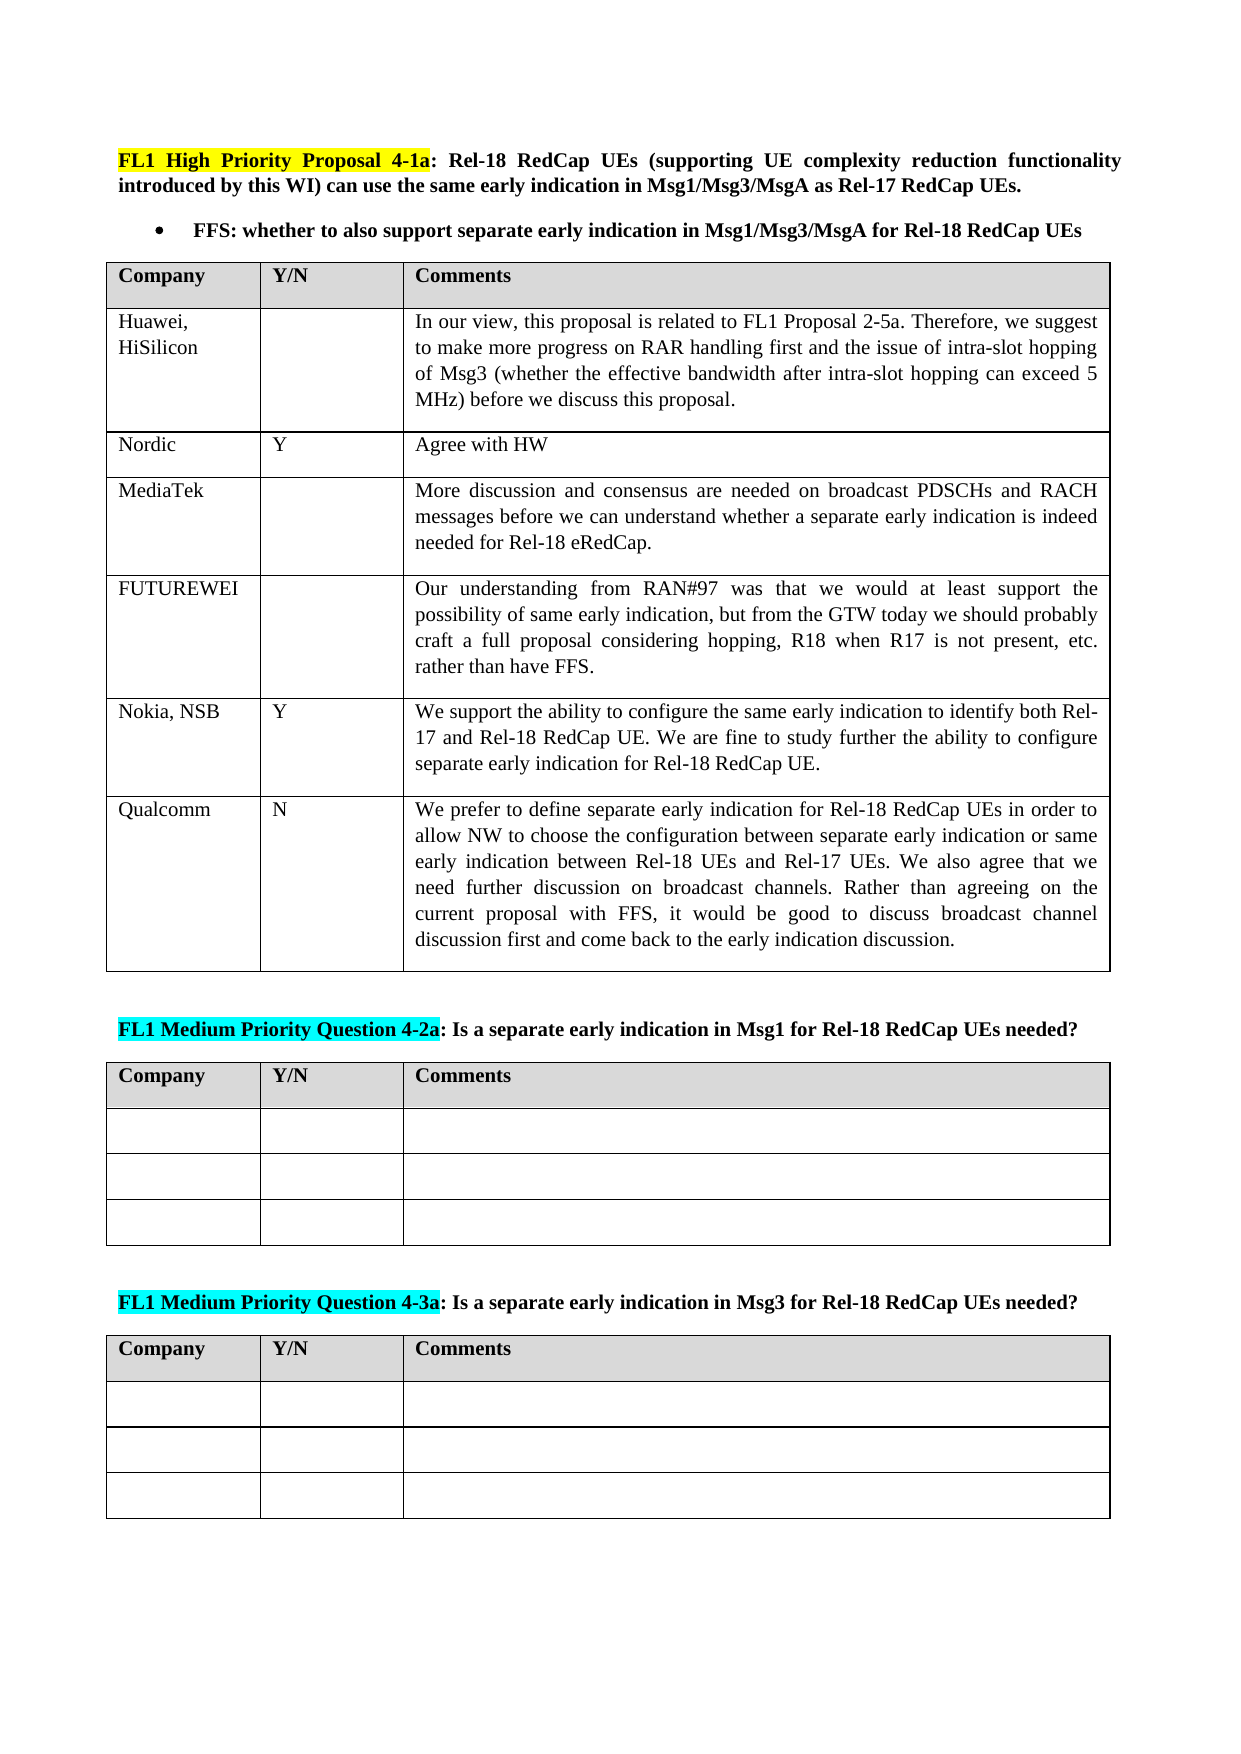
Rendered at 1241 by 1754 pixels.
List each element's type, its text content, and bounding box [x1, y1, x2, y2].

list FFS: whether to also support separate early indication in Msg1/Msg3/MsgA for Rel-18 RedCap UEs [156, 218, 1122, 242]
table_cell FUTUREWEI [107, 576, 260, 698]
text FL1 Medium Priority Question 4-2a: Is a separate early indication in Msg1 for Rel-18 RedCap UEs needed? [440, 1017, 1122, 1041]
table_cell Our understanding from RAN#97 was that we would at least support the possibility of same early indication, but from the GTW today we should probably craft a full proposal considering hopping, R18 when R17 is not present, etc. rather than have FFS. [404, 576, 1109, 698]
table_cell [107, 1473, 260, 1518]
table_cell Nordic [107, 433, 260, 477]
table_cell [261, 576, 403, 698]
text FL1 High Priority Proposal 4-1a: Rel-18 RedCap UEs (supporting UE complexity reduction functionality introduced by this WI) can use the same early indication in Msg1/Msg3/MsgA as Rel-17 RedCap UEs. [118, 147, 1122, 197]
table_cell Qualcomm [107, 797, 260, 971]
table_header Comments [404, 1063, 1109, 1107]
table_cell [404, 1382, 1109, 1426]
text FL1 Medium Priority Question 4-3a: Is a separate early indication in Msg3 for Rel-18 RedCap UEs needed? [440, 1290, 1122, 1314]
table_cell We prefer to define separate early indication for Rel-18 RedCap UEs in order to allow NW to choose the configuration between separate early indication or same early indication between Rel-18 UEs and Rel-17 UEs. We also agree that we need further discussion on broadcast channels. Rather than agreeing on the current proposal with FFS, it would be good to discuss broadcast channel discussion first and come back to the early indication discussion. [404, 797, 1109, 971]
table_cell [107, 1382, 260, 1426]
table_header Company [107, 1336, 260, 1381]
table_cell Agree with HW [404, 433, 1109, 477]
table_cell [261, 309, 403, 431]
table_cell Y [261, 433, 403, 477]
table_cell [404, 1109, 1109, 1153]
table_cell More discussion and consensus are needed on broadcast PDSCHs and RACH messages before we can understand whether a separate early indication is indeed needed for Rel-18 eRedCap. [404, 478, 1109, 575]
table_cell In our view, this proposal is related to FL1 Proposal 2-5a. Therefore, we suggest to make more progress on RAR handling first and the issue of intra-slot hopping of Msg3 (whether the effective bandwidth after intra-slot hopping can exceed 5 MHz) before we discuss this proposal. [404, 309, 1109, 431]
table_cell [261, 1382, 403, 1426]
table_header Company [107, 263, 260, 308]
table_cell MediaTek [107, 478, 260, 575]
table_cell N [261, 797, 403, 971]
table_cell [107, 1200, 260, 1244]
table_cell [261, 478, 403, 575]
table_header Y/N [261, 1336, 403, 1381]
table_cell [107, 1154, 260, 1199]
table_cell [261, 1109, 403, 1153]
table_header Y/N [261, 1063, 403, 1107]
table_cell [404, 1200, 1109, 1244]
table_cell Nokia, NSB [107, 699, 260, 796]
table_cell [404, 1154, 1109, 1199]
table_cell Y [261, 699, 403, 796]
table_cell [107, 1109, 260, 1153]
table_cell [261, 1473, 403, 1518]
table_cell [404, 1428, 1109, 1472]
table_header Comments [404, 263, 1109, 308]
table_cell [261, 1428, 403, 1472]
table_header Comments [404, 1336, 1109, 1381]
table_cell Huawei, HiSilicon [107, 309, 260, 431]
table_cell [261, 1154, 403, 1199]
table_cell We support the ability to configure the same early indication to identify both Rel-17 and Rel-18 RedCap UE. We are fine to study further the ability to configure separate early indication for Rel-18 RedCap UE. [404, 699, 1109, 796]
table_header Company [107, 1063, 260, 1107]
table_cell [107, 1428, 260, 1472]
table_cell [404, 1473, 1109, 1518]
table_header Y/N [261, 263, 403, 308]
table_cell [261, 1200, 403, 1244]
